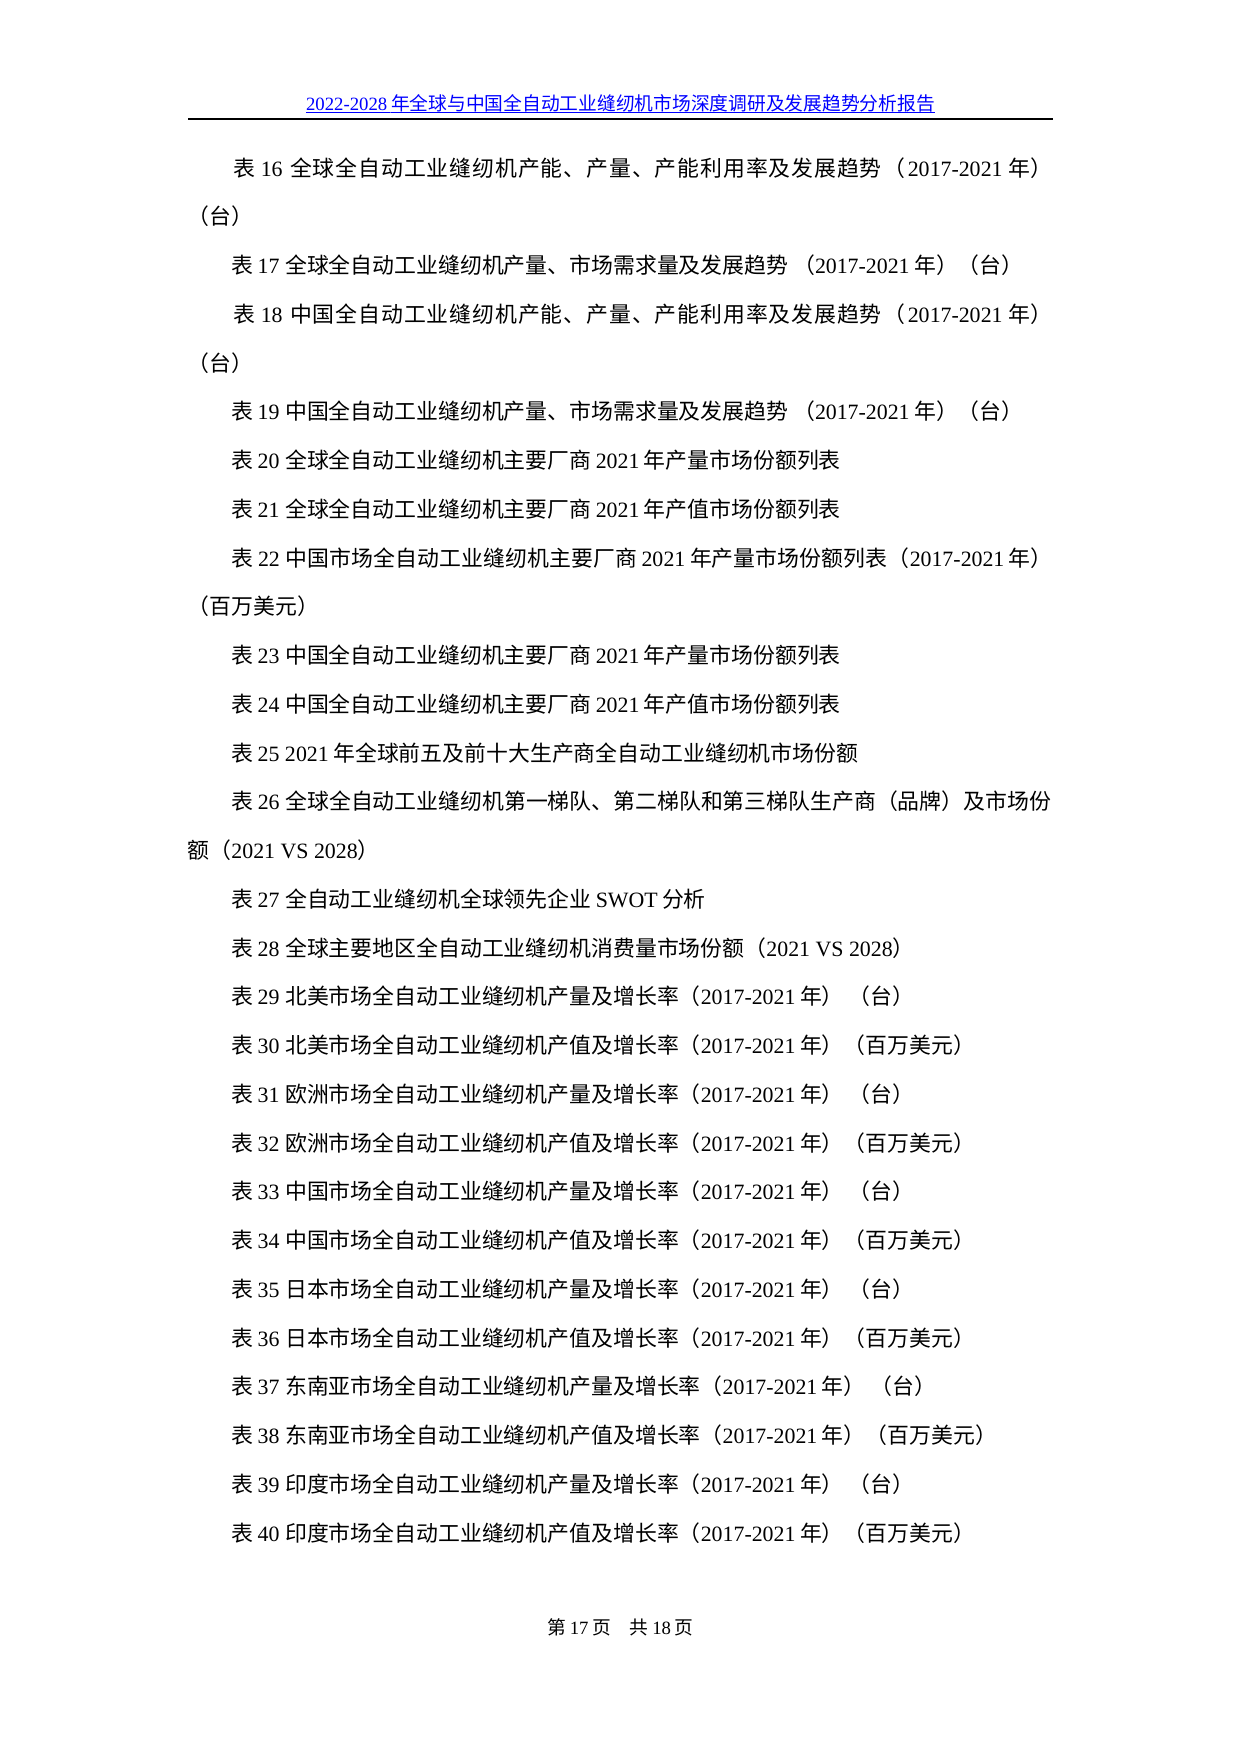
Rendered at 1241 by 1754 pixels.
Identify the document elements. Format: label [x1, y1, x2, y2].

text [187, 150, 1053, 1548]
